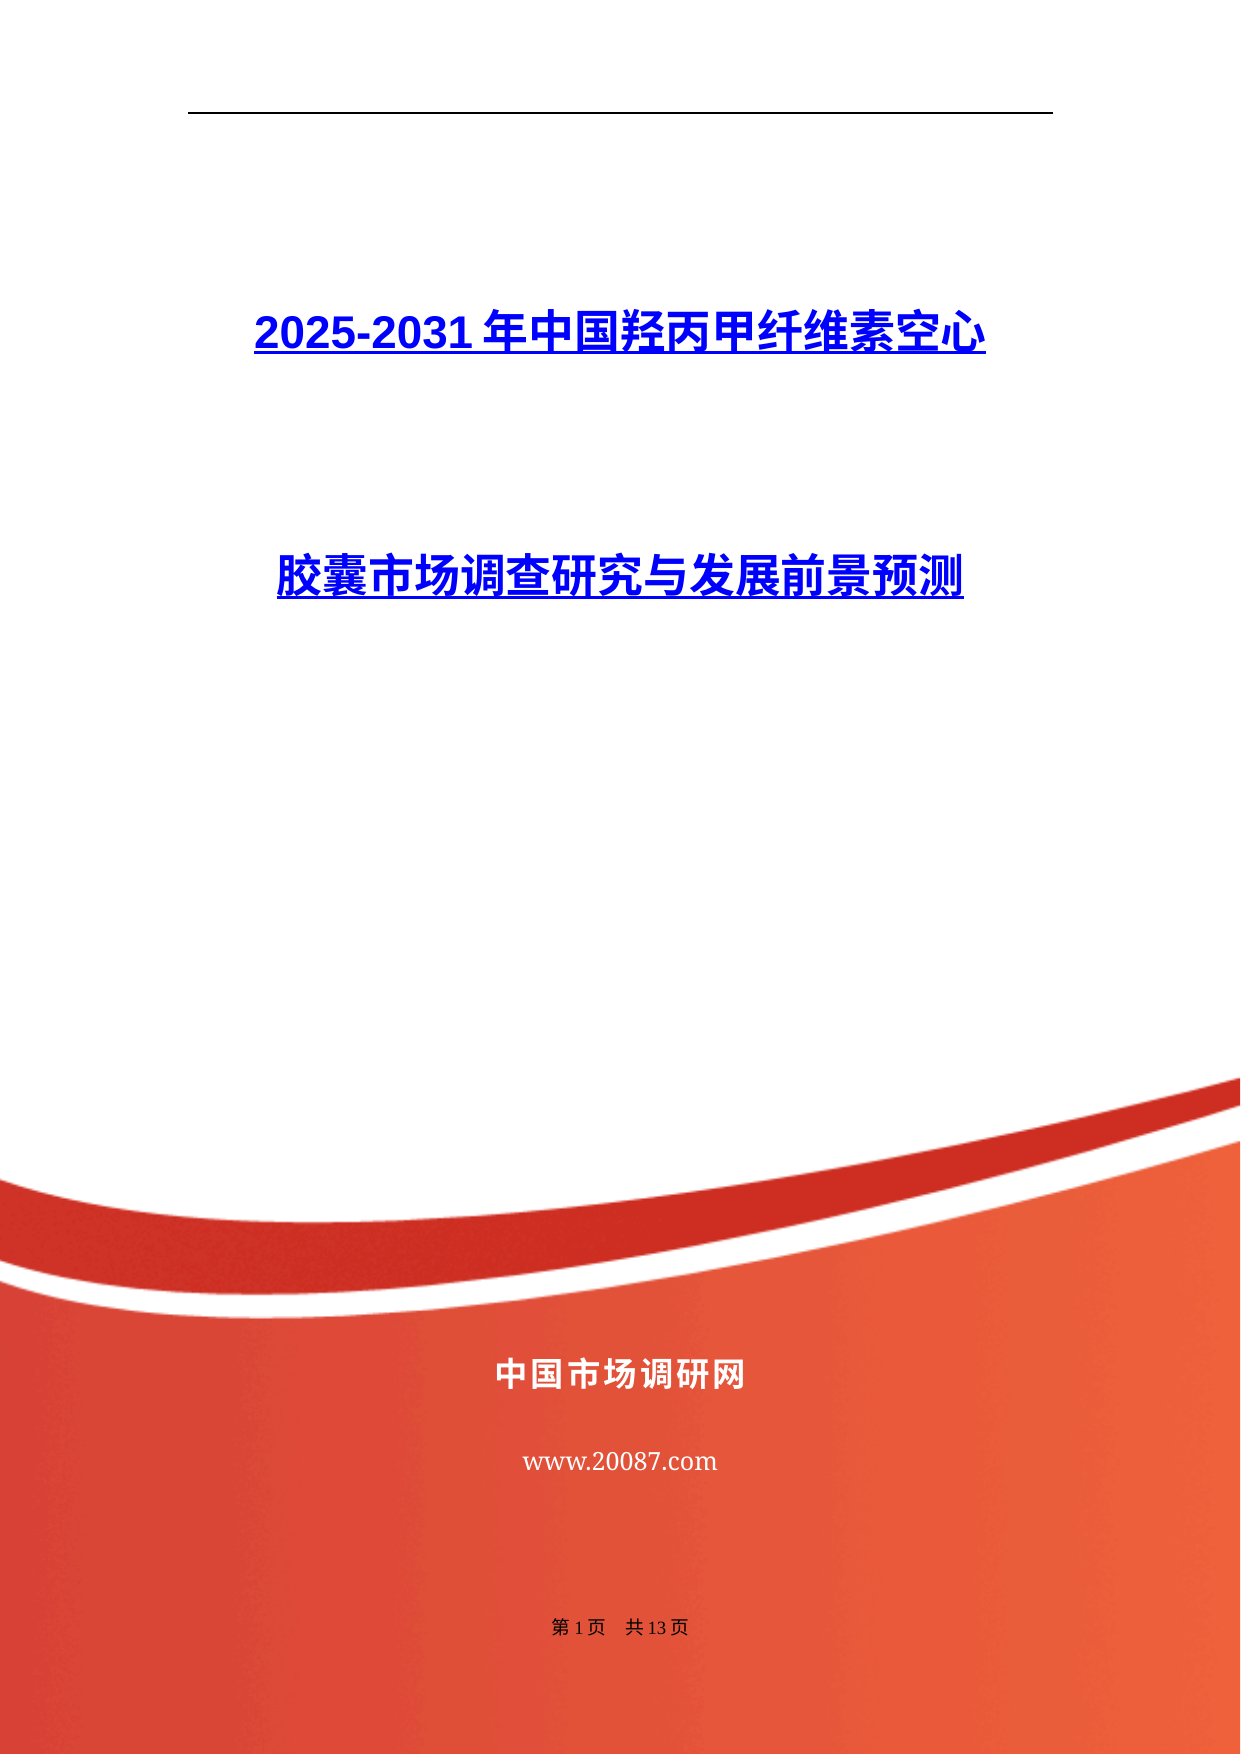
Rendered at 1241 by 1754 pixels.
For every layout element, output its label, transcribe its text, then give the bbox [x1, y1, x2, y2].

subtitle 中国市场调研网 [187, 1339, 1053, 1404]
picture [0, 1006, 1241, 1754]
table_header 2025-2031年中国羟丙甲纤维素空心胶囊市场调查研究与发展前景预测 [188, 207, 1053, 773]
text www.20087.com [187, 1428, 1053, 1493]
